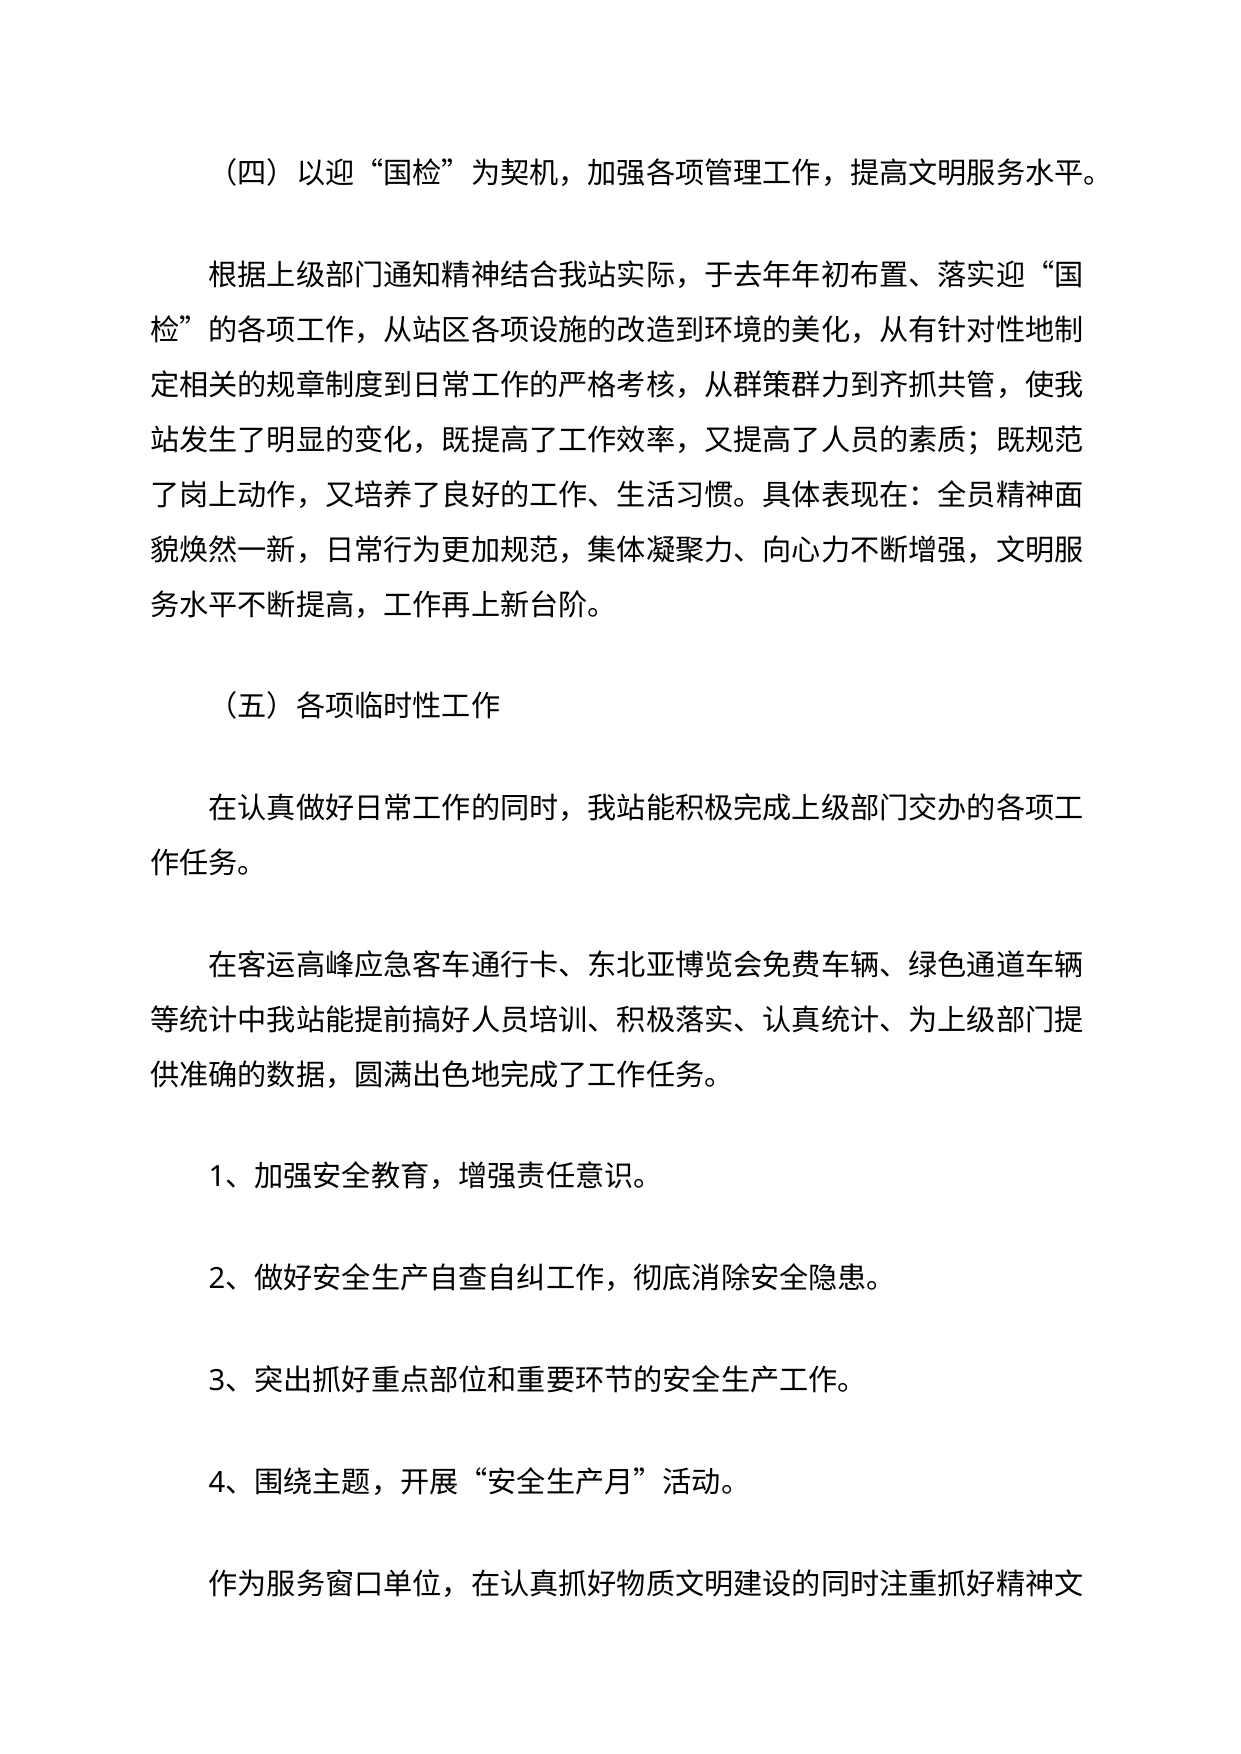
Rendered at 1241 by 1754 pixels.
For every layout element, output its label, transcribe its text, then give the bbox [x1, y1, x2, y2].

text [150, 1561, 1090, 1603]
text 根据上级部门通知精神结合我站实际，于去年年初布置、落实迎“国检”的各项工作，从站区各项设施的改造到环境的美化，从有针对性地制定相关的规章制度到日常工作的严格考核，从群策群力到齐抓共管，使我站发生了明显的变化，既提高了工作效率，又提高了人员的素质；既规范了岗上动作，又培养了良好的工作、生活习惯。具体表现在：全员精神面貌焕然一新，日常行为更加规范，集体凝聚力、向心力不断增强，文明服务水平不断提高，工作再上新台阶。 [150, 252, 1090, 623]
text 在认真做好日常工作的同时，我站能积极完成上级部门交办的各项工作任务。 [150, 785, 1090, 882]
text 3、突出抓好重点部位和重要环节的安全生产工作。 [150, 1357, 1090, 1399]
text （四）以迎“国检”为契机，加强各项管理工作，提高文明服务水平。 [150, 150, 1090, 192]
text 1、加强安全教育，增强责任意识。 [150, 1153, 1090, 1195]
text （五）各项临时性工作 [150, 683, 1090, 725]
text 4、围绕主题，开展“安全生产月”活动。 [150, 1459, 1090, 1501]
text 2、做好安全生产自查自纠工作，彻底消除安全隐患。 [150, 1255, 1090, 1297]
text 在客运高峰应急客车通行卡、东北亚博览会免费车辆、绿色通道车辆等统计中我站能提前搞好人员培训、积极落实、认真统计、为上级部门提供准确的数据，圆满出色地完成了工作任务。 [150, 941, 1090, 1093]
